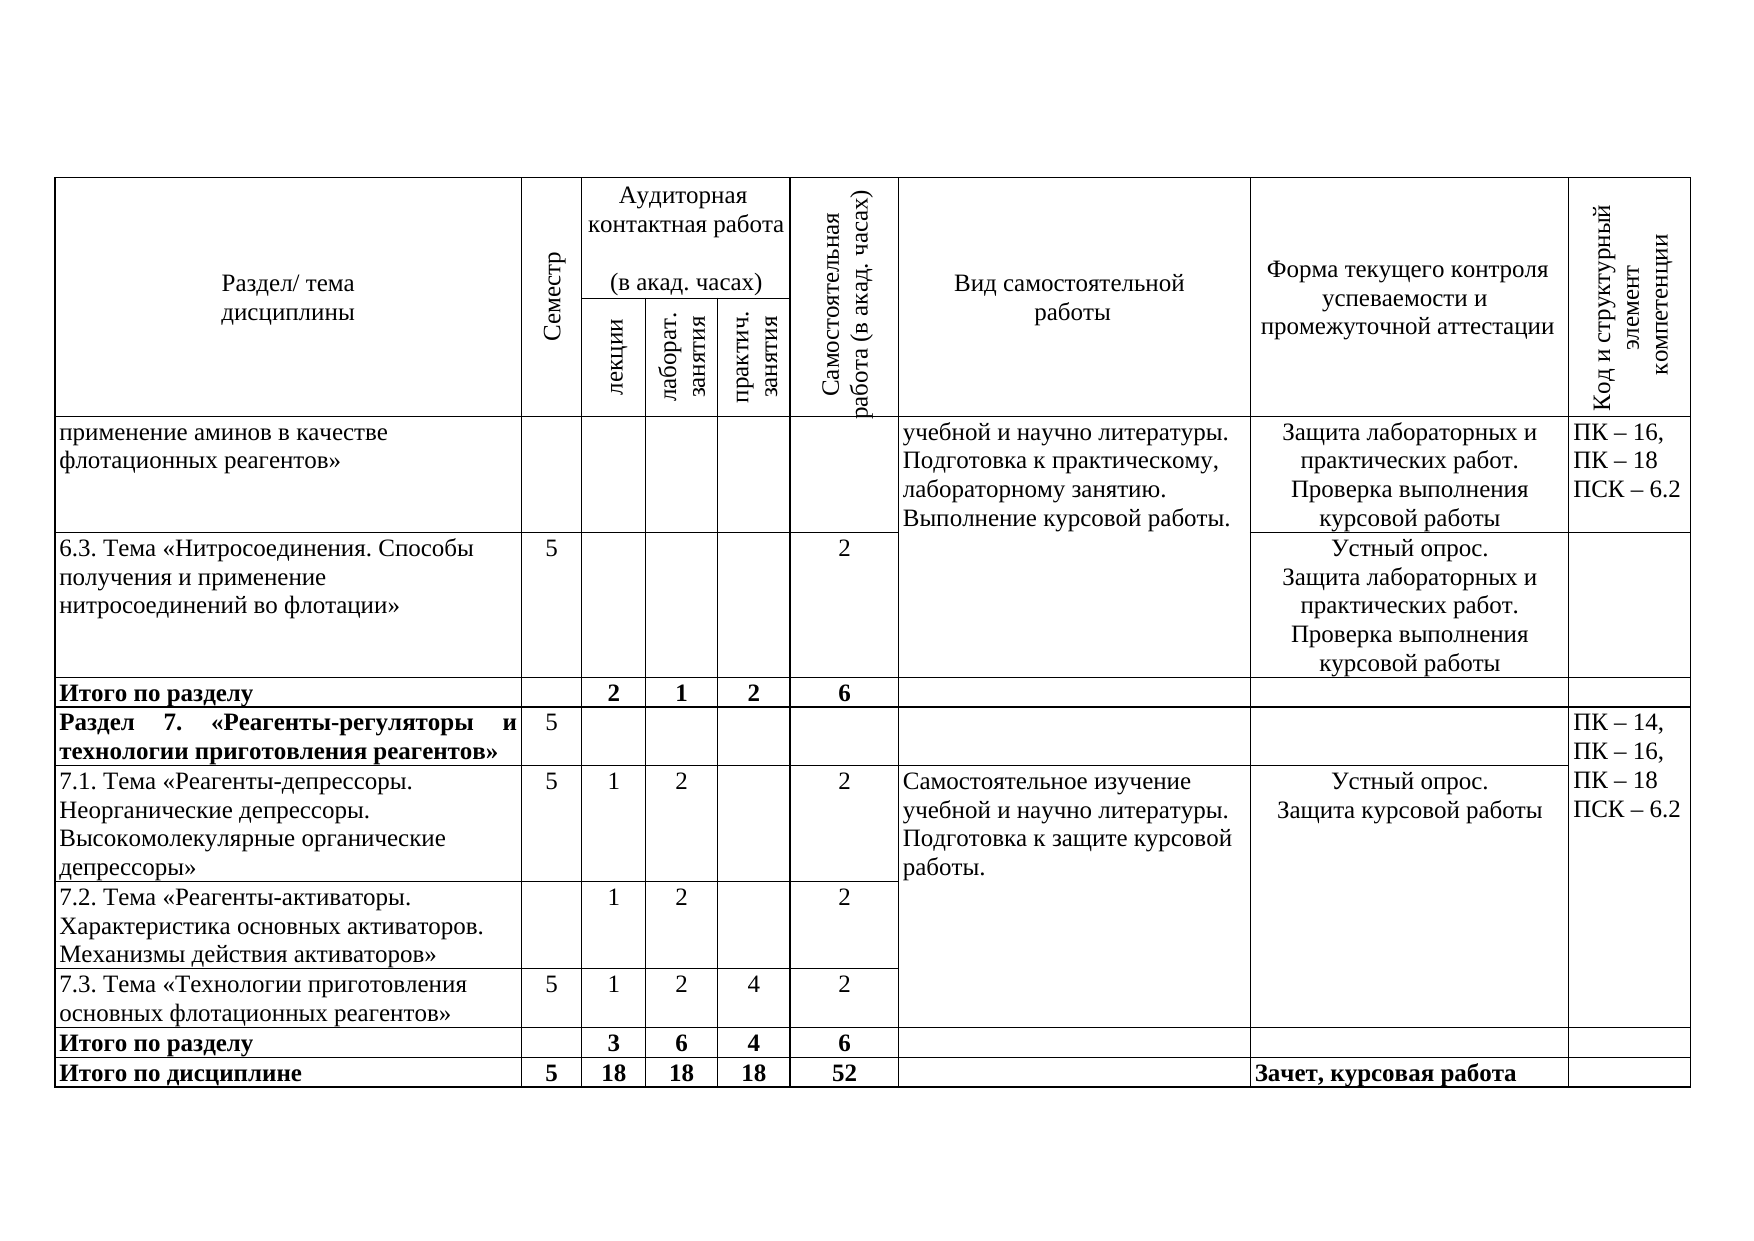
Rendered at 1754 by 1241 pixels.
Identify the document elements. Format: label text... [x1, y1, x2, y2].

table_cell 18 [646, 1058, 717, 1086]
table_cell [899, 708, 1250, 765]
table_cell 1 [646, 417, 717, 532]
table_cell [522, 882, 581, 968]
table_cell 2 [646, 882, 717, 968]
table_cell 5 [522, 1058, 581, 1086]
table_cell 7.1. Тема «Реагенты-депрессоры. Неорганические депрессоры. Высокомолекулярные органические депрессоры» [56, 766, 521, 881]
table_cell 4 [718, 969, 789, 1027]
table_cell [718, 708, 789, 765]
table_cell Раздел 7. «Реагенты-регуляторы и технологии приготовления реагентов» [56, 708, 521, 765]
table_cell 6.3. Тема «Нитросоединения. Способы получения и применение нитросоединений во флотации» [56, 533, 521, 677]
table_cell Зачет, курсовая работа [1251, 1058, 1568, 1086]
table_header Раздел/ тема дисциплины [56, 178, 521, 416]
table_header Семестр [522, 178, 581, 416]
table_cell Устный опрос. Защита лабораторных и практических работ. Проверка выполнения курсовой работы [1251, 533, 1568, 677]
table_cell 2 [718, 417, 789, 532]
table_cell [522, 1028, 581, 1057]
table_header Код и структурный элемент компетенции [1569, 178, 1690, 416]
table_cell [1569, 1028, 1690, 1057]
table_cell [718, 533, 789, 677]
table_cell Итого по разделу [56, 678, 521, 706]
table_cell 1 [582, 882, 645, 968]
table_cell Устный опрос. Защита курсовой работы [1251, 766, 1568, 1027]
table_cell [646, 533, 717, 677]
table_cell 5 [522, 533, 581, 677]
table_cell 5 [522, 417, 581, 532]
table_cell [1251, 678, 1568, 706]
table_cell 6.2. Тема «Способы получения и применение аминов в качестве флотационных реагентов» [56, 417, 521, 532]
table_cell Итого по разделу [56, 1028, 521, 1057]
table_header Самостоятельная работа (в акад. часах) [791, 178, 898, 416]
table_cell [718, 766, 789, 881]
table_cell [899, 1028, 1250, 1057]
table_cell 18 [718, 1058, 789, 1086]
table_cell Устный опрос. Защита лабораторных и практических работ. Проверка выполнения курсовой работы [1251, 417, 1568, 532]
table_cell 3 [582, 1028, 645, 1057]
table_cell 2 [791, 766, 898, 881]
table_cell 2 [791, 417, 898, 532]
table_cell 7.2. Тема «Реагенты-активаторы. Характеристика основных активаторов. Механизмы действия активаторов» [56, 882, 521, 968]
table_cell [1569, 1058, 1690, 1086]
table_cell Самостоятельное изучение учебной и научно литературы. Подготовка к защите курсовой работы. [899, 766, 1250, 1027]
table_cell [582, 708, 645, 765]
table_cell 2 [791, 882, 898, 968]
table_cell 6 [791, 678, 898, 706]
table_cell 2 [718, 678, 789, 706]
table_cell [1251, 708, 1568, 765]
table_cell 2 [646, 766, 717, 881]
table_cell 5 [522, 969, 581, 1027]
table_cell практич. занятия [718, 299, 789, 416]
table_cell [1251, 1028, 1568, 1057]
table_cell 5 [522, 766, 581, 881]
table_cell лекции [582, 299, 645, 416]
table_cell ПК – 14, ПК – 16, ПК – 18 ПСК – 6.2 [1569, 417, 1690, 532]
table_cell 1 [582, 766, 645, 881]
table_cell 2 [791, 969, 898, 1027]
table_cell [1569, 533, 1690, 677]
table_cell 2 [646, 969, 717, 1027]
table_cell [646, 708, 717, 765]
table_cell [1569, 678, 1690, 706]
table_cell 5 [522, 708, 581, 765]
table_cell [899, 1058, 1250, 1086]
table_cell 1 [582, 969, 645, 1027]
table_cell 4 [718, 1028, 789, 1057]
table_cell [522, 678, 581, 706]
table_header Аудиторная контактная работа (в акад. часах) [582, 178, 789, 298]
table_cell 2 [582, 678, 645, 706]
table_cell [791, 708, 898, 765]
table_cell Итого по дисциплине [56, 1058, 521, 1086]
table_cell 6 [646, 1028, 717, 1057]
table_cell 18 [582, 1058, 645, 1086]
table_cell 1 [646, 678, 717, 706]
table_cell лаборат. занятия [646, 299, 717, 416]
table_cell 6 [791, 1028, 898, 1057]
table_cell 52 [791, 1058, 898, 1086]
table_header Форма текущего контроля успеваемости и промежуточной аттестации [1251, 178, 1568, 416]
table_cell 7.3. Тема «Технологии приготовления основных флотационных реагентов» [56, 969, 521, 1027]
table_cell ПК – 14, ПК – 16, ПК – 18 ПСК – 6.2 [1569, 708, 1690, 1027]
table_cell Самостоятельное изучение учебной и научно литературы. Подготовка к практическому, лабораторному занятию. Выполнение курсовой работы. [899, 417, 1250, 677]
table_cell 1 [582, 417, 645, 532]
table_cell 2 [791, 533, 898, 677]
table_cell [899, 678, 1250, 706]
table_cell [582, 533, 645, 677]
table_header Вид самостоятельной работы [899, 178, 1250, 416]
table_cell [718, 882, 789, 968]
